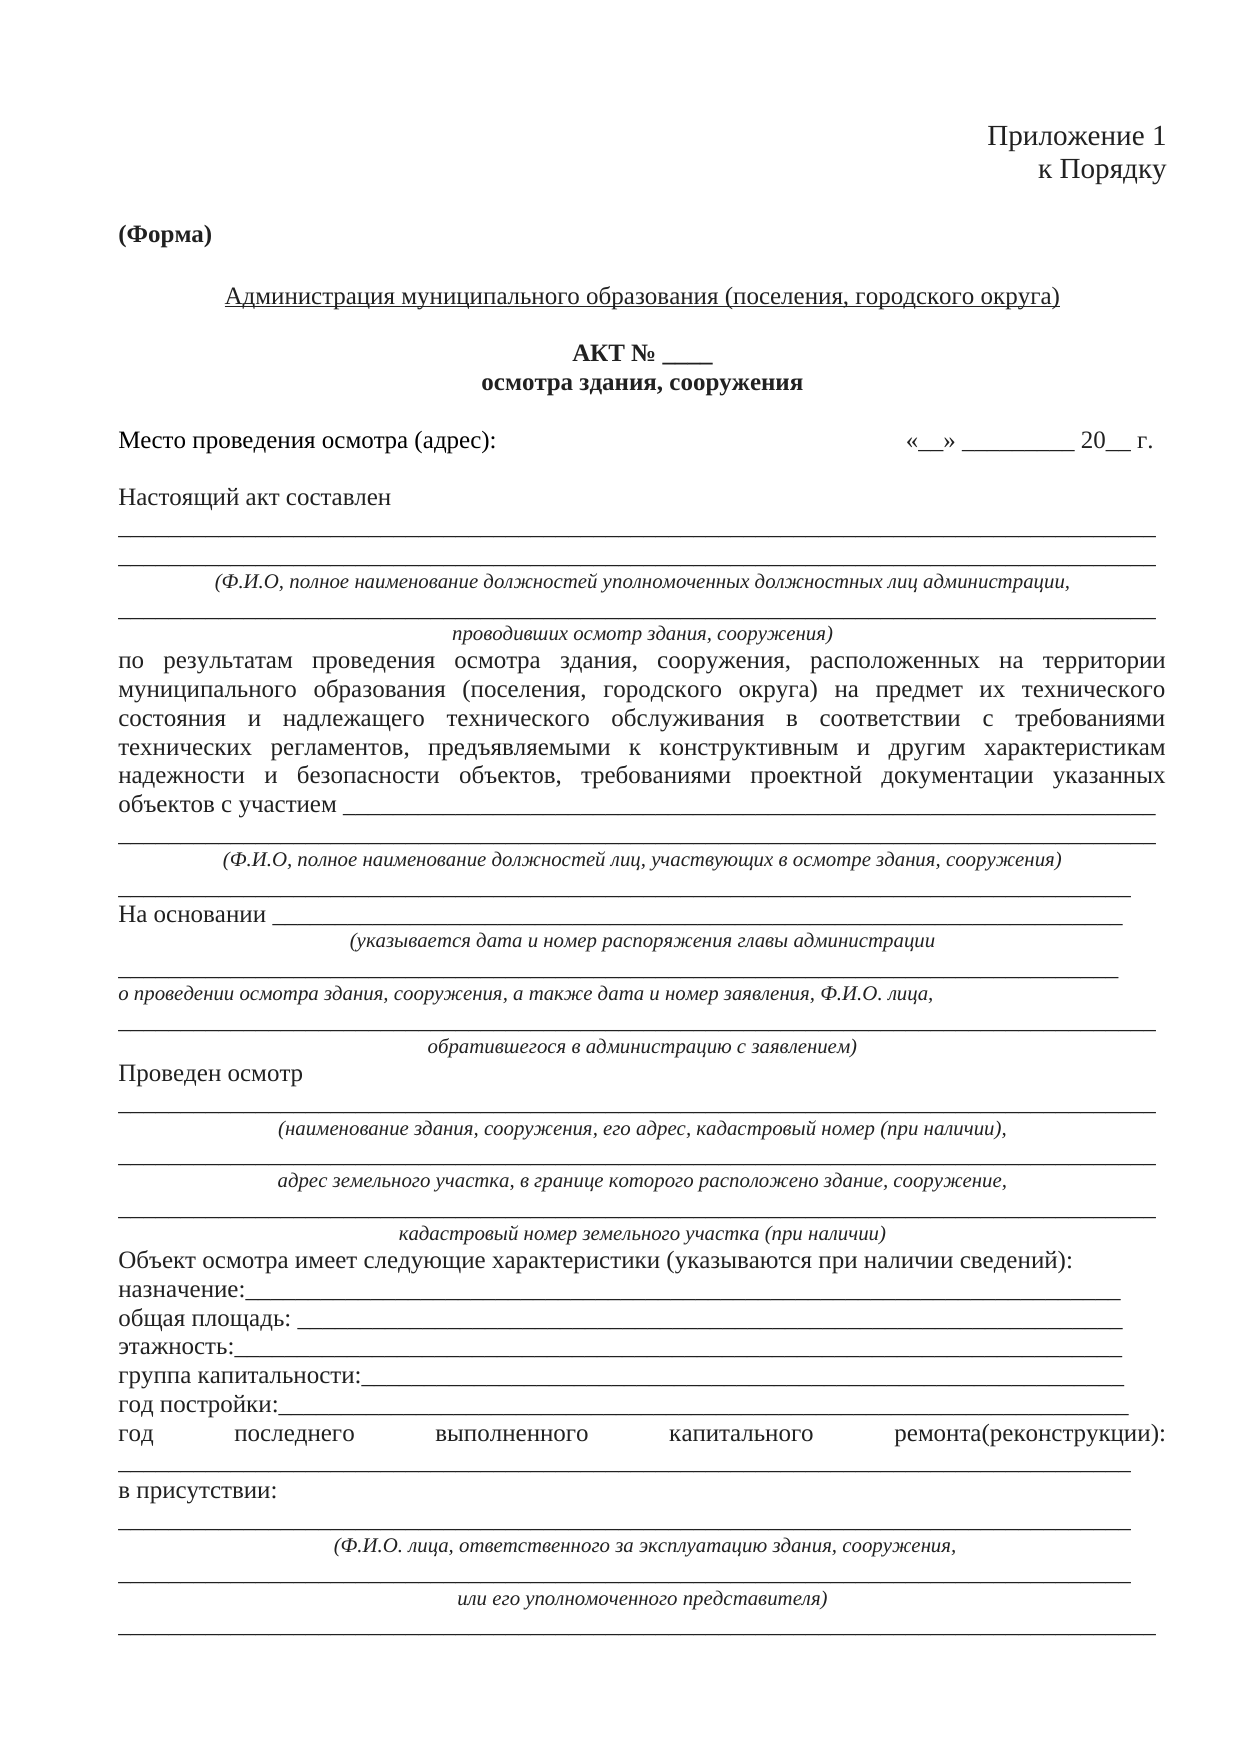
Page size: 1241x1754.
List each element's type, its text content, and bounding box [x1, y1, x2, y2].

text в присутствии: [118, 1475, 1167, 1504]
text _________________________________________________________________________________ [118, 1557, 1167, 1585]
text ______________________________________________________________________________________________________________________________________________________________________ [118, 511, 1167, 568]
text Настоящий акт составлен [118, 482, 1167, 511]
text год последнего выполненного капитального ремонта(реконструкции): _________________________________________________________________________________ [118, 1418, 1167, 1475]
text обратившегося в администрацию с заявлением) [118, 1034, 1167, 1058]
text ___________________________________________________________________________________ [118, 593, 1167, 621]
text (наименование здания, сооружения, его адрес, кадастровый номер (при наличии), [118, 1115, 1167, 1139]
text или его уполномоченного представителя) [118, 1585, 1167, 1609]
text о проведении осмотра здания, сооружения, а также дата и номер заявления, Ф.И.О. лица, [118, 981, 1167, 1005]
text ___________________________________________________________________________________ [118, 1087, 1167, 1115]
text _________________________________________________________________________________ [118, 871, 1167, 899]
text осмотра здания, сооружения [118, 367, 1167, 396]
text общая площадь: __________________________________________________________________ [118, 1303, 1167, 1331]
text ___________________________________________________________________________________ [118, 1192, 1167, 1221]
text Объект осмотра имеет следующие характеристики (указываются при наличии сведений): [118, 1245, 1167, 1274]
text (Ф.И.О. лица, ответственного за эксплуатацию здания, сооружения, [118, 1533, 1167, 1557]
text (Ф.И.О, полное наименование должностей лиц, участвующих в осмотре здания, сооружения) [118, 847, 1167, 871]
text АКТ № ____ [118, 338, 1167, 367]
text к Порядку [118, 152, 1167, 185]
text ___________________________________________________________________________________ [118, 1139, 1167, 1168]
text На основании ____________________________________________________________________ [118, 899, 1167, 928]
text Проведен осмотр [118, 1058, 1167, 1087]
text кадастровый номер земельного участка (при наличии) [118, 1221, 1167, 1245]
text по результатам проведения осмотра здания, сооружения, расположенных на территории муниципального образования (поселения, городского округа) на предмет их технического состояния и надлежащего технического обслуживания в соответствии с требованиями технических регламентов, предъявляемыми к конструктивным и другим характеристикам надежности и безопасности объектов, требованиями проектной документации указанных объектов с участием _________________________________________________________________ [118, 645, 1167, 818]
text адрес земельного участка, в границе которого расположено здание, сооружение, [118, 1168, 1167, 1192]
text Место проведения осмотра (адрес): «__» _________ 20__ г. [118, 425, 1167, 453]
text ___________________________________________________________________________________ [118, 1005, 1167, 1034]
text Администрация муниципального образования (поселения, городского округа) [118, 281, 1167, 310]
text Приложение 1 [118, 118, 1167, 152]
text (указывается дата и номер распоряжения главы администрации [118, 928, 1167, 952]
text проводивших осмотр здания, сооружения) [118, 621, 1167, 645]
text (Форма) [118, 219, 1167, 247]
text этажность:_______________________________________________________________________ [118, 1331, 1167, 1360]
text группа капитальности:_____________________________________________________________ [118, 1360, 1167, 1389]
text год постройки:____________________________________________________________________ [118, 1389, 1167, 1418]
text (Ф.И.О, полное наименование должностей уполномоченных должностных лиц администрации, [118, 568, 1167, 593]
text ___________________________________________________________________________________ [118, 1609, 1167, 1638]
text назначение:______________________________________________________________________ [118, 1274, 1167, 1303]
text ________________________________________________________________________________ [118, 952, 1167, 981]
text ___________________________________________________________________________________ [118, 818, 1167, 847]
text _________________________________________________________________________________ [118, 1504, 1167, 1533]
